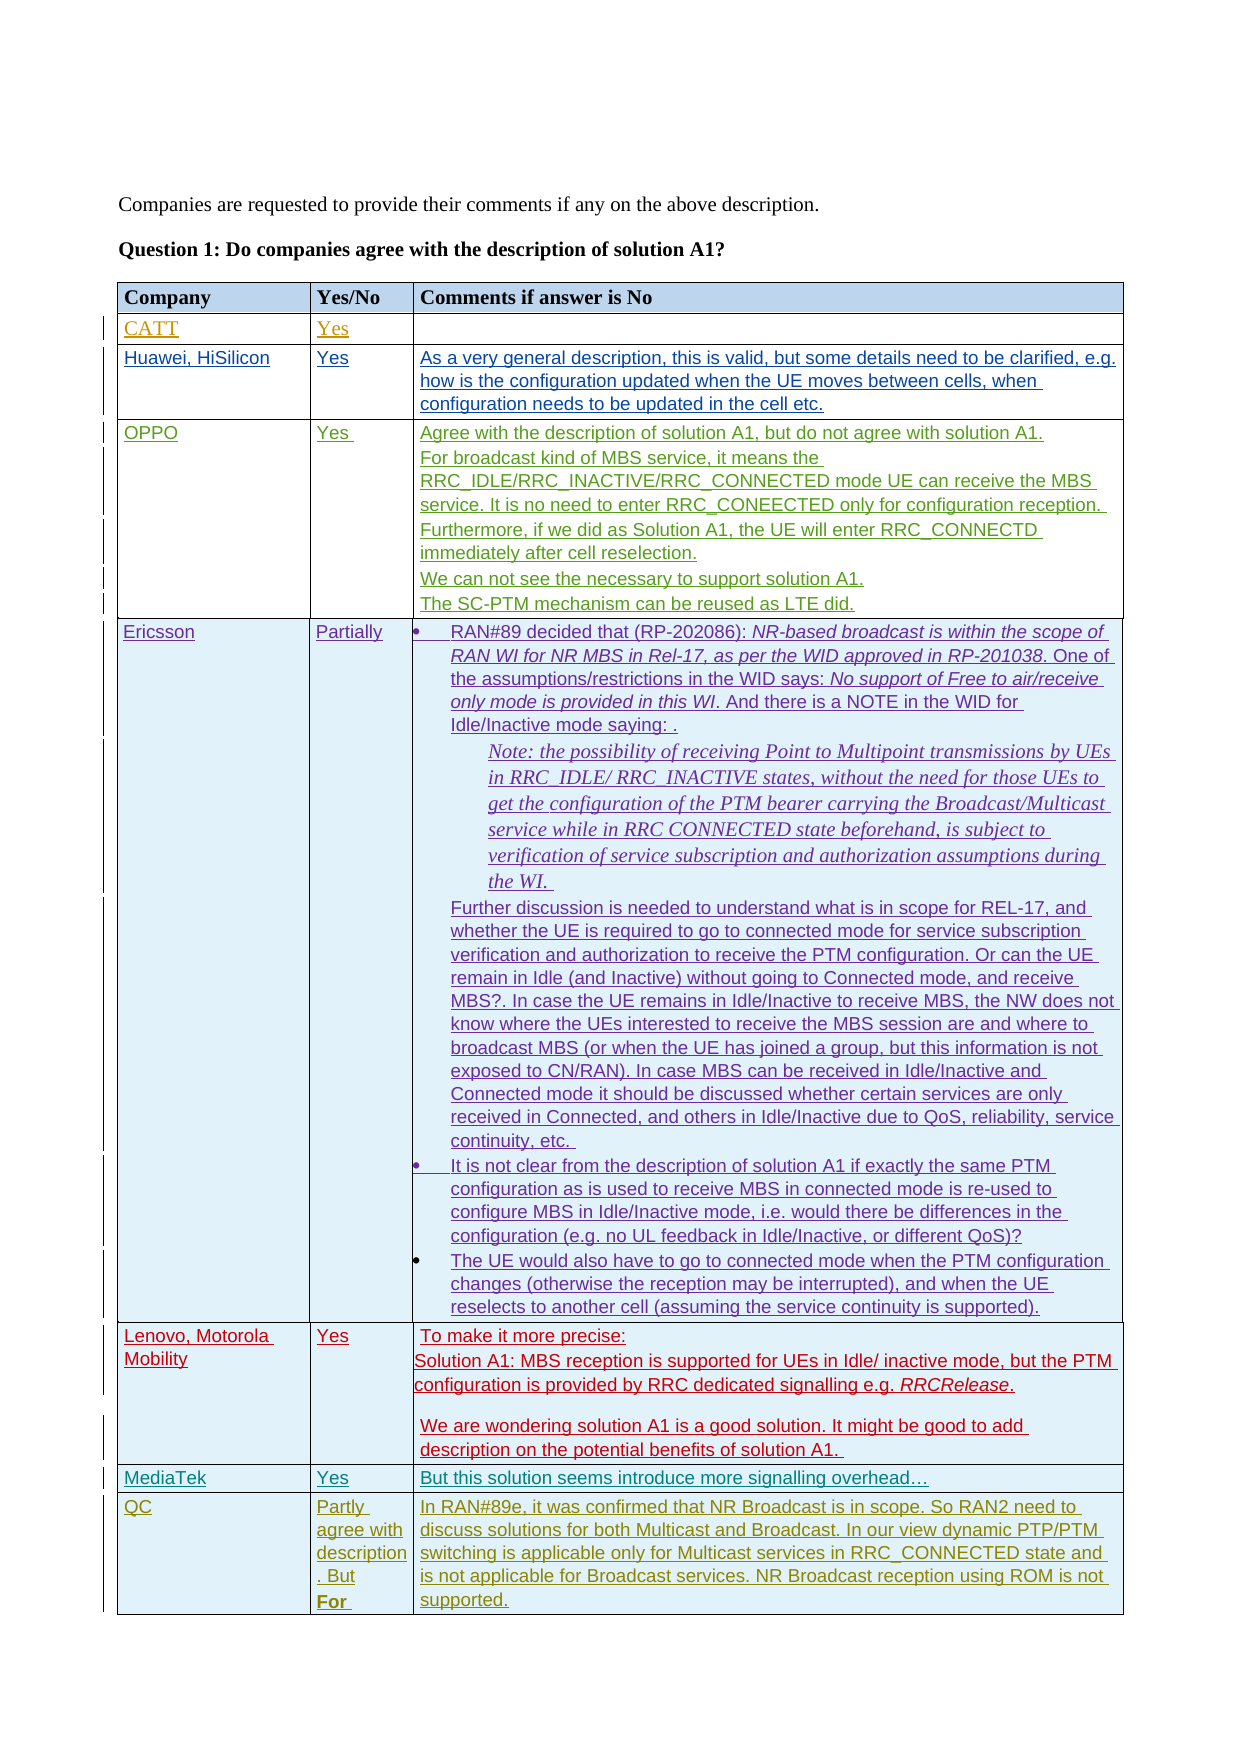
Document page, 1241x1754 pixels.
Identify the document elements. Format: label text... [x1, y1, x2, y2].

table_header Company [118, 283, 310, 312]
table_cell [414, 314, 1123, 344]
table_cell [118, 420, 310, 618]
table_cell [311, 314, 413, 344]
table_cell [414, 345, 1123, 418]
table_cell [118, 314, 310, 344]
table_cell [311, 345, 413, 418]
table_cell [118, 345, 310, 418]
table_cell [311, 420, 413, 618]
table_header Comments if answer is No [414, 283, 1123, 312]
text Companies are requested to provide their comments if any on the above description. [118, 192, 1122, 216]
table_cell [414, 420, 1123, 618]
table_header Yes/No [311, 283, 413, 312]
text Question 1: Do companies agree with the description of solution A1? [118, 237, 1122, 261]
